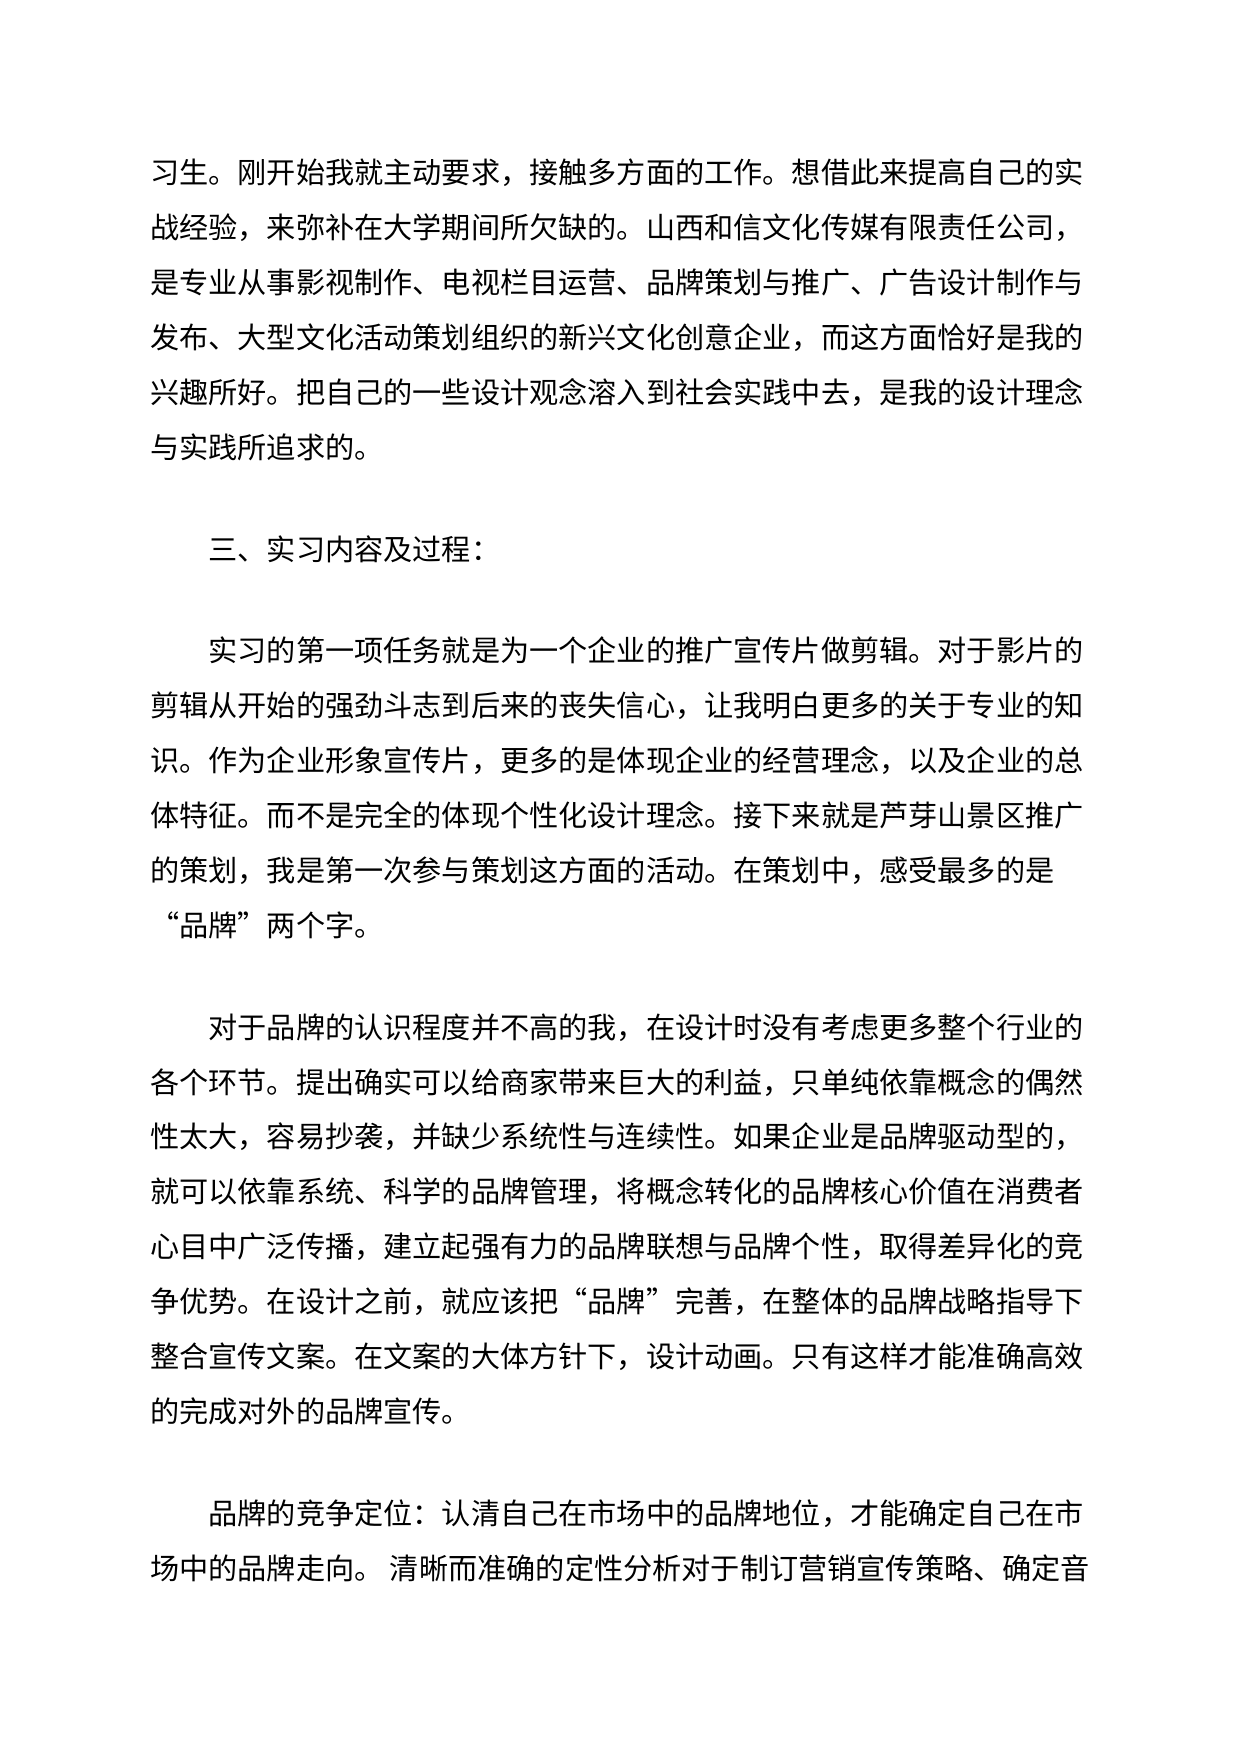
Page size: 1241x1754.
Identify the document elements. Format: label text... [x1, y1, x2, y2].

text 实习的第一项任务就是为一个企业的推广宣传片做剪辑。对于影片的剪辑从开始的强劲斗志到后来的丧失信心，让我明白更多的关于专业的知识。作为企业形象宣传片，更多的是体现企业的经营理念，以及企业的总体特征。而不是完全的体现个性化设计理念。接下来就是芦芽山景区推广的策划，我是第一次参与策划这方面的活动。在策划中，感受最多的是“品牌”两个字。 [150, 628, 1090, 945]
text 三、实习内容及过程： [150, 526, 1090, 568]
text 对于品牌的认识程度并不高的我，在设计时没有考虑更多整个行业的各个环节。提出确实可以给商家带来巨大的利益，只单纯依靠概念的偶然性太大，容易抄袭，并缺少系统性与连续性。如果企业是品牌驱动型的，就可以依靠系统、科学的品牌管理，将概念转化的品牌核心价值在消费者心目中广泛传播，建立起强有力的品牌联想与品牌个性，取得差异化的竞争优势。在设计之前，就应该把“品牌”完善，在整体的品牌战略指导下整合宣传文案。在文案的大体方针下，设计动画。只有这样才能准确高效的完成对外的品牌宣传。 [150, 1004, 1090, 1431]
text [150, 150, 1090, 467]
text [150, 1490, 1090, 1587]
